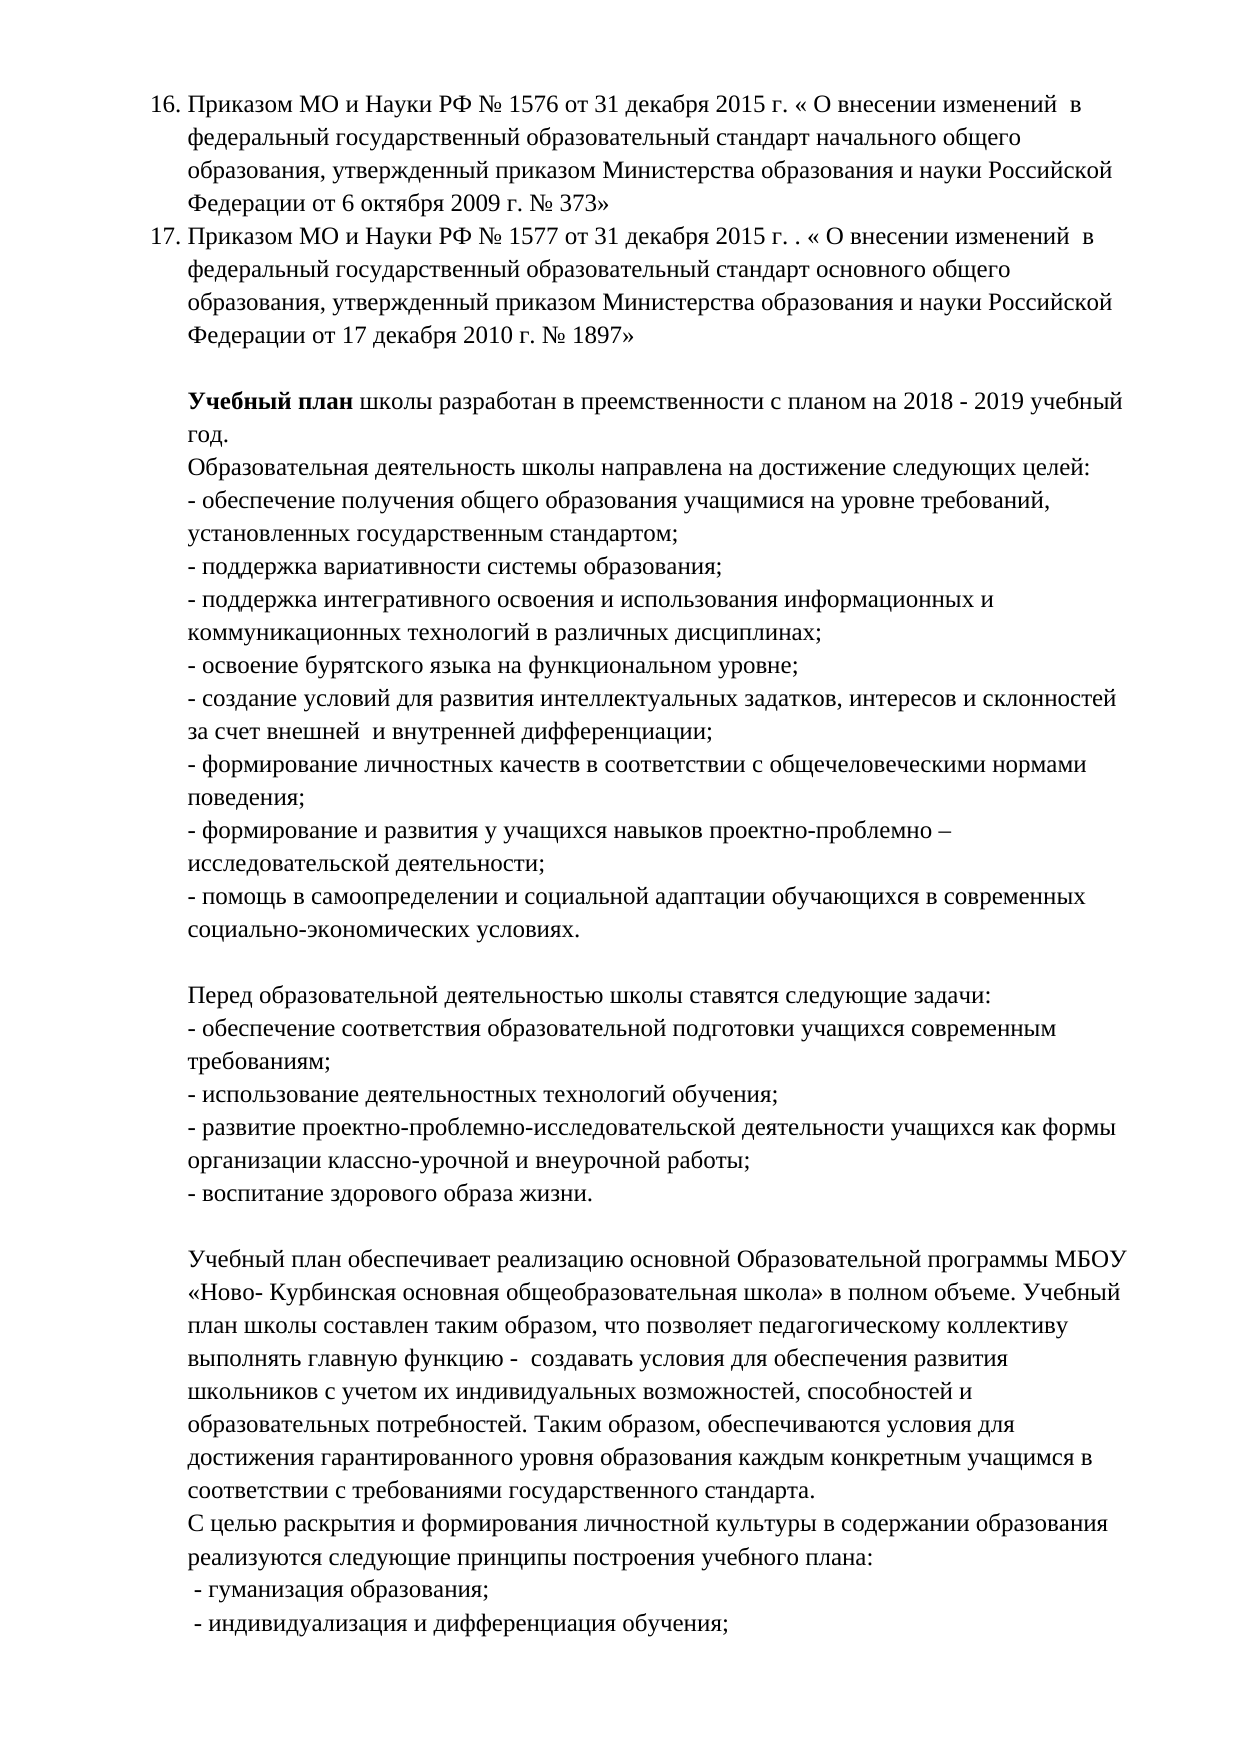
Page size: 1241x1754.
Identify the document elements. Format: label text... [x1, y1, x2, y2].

text Перед образовательной деятельностью школы ставятся следующие задачи: [187, 980, 1128, 1009]
text - обеспечение соответствия образовательной подготовки учащихся современным требованиям; [187, 1013, 1128, 1075]
text - поддержка вариативности системы образования; [187, 551, 1128, 580]
text - индивидуализация и дифференциация обучения; [187, 1608, 1128, 1636]
text - создание условий для развития интеллектуальных задатков, интересов и склонностей за счет внешней и внутренней дифференциации; [187, 683, 1128, 745]
list Приказом МО и Науки РФ № 1577 от 31 декабря 2015 г. . « О внесении изменений в федеральный государственный образовательный стандарт основного общего образования, утвержденный приказом Министерства образования и науки Российской Федерации от 17 декабря 2010 г. № 1897» [150, 221, 1128, 348]
text - развитие проектно-проблемно-исследовательской деятельности учащихся как формы организации классно-урочной и внеурочной работы; [187, 1112, 1128, 1174]
list Приказом МО и Науки РФ № 1576 от 31 декабря 2015 г. « О внесении изменений в федеральный государственный образовательный стандарт начального общего образования, утвержденный приказом Министерства образования и науки Российской Федерации от 6 октября 2009 г. № 373» [150, 89, 1128, 216]
text Образовательная деятельность школы направлена на достижение следующих целей: [187, 452, 1128, 481]
text - воспитание здорового образа жизни. [187, 1178, 1128, 1207]
text - освоение бурятского языка на функциональном уровне; [187, 650, 1128, 679]
text - поддержка интегративного освоения и использования информационных и коммуникационных технологий в различных дисциплинах; [187, 584, 1128, 646]
text - обеспечение получения общего образования учащимися на уровне требований, установленных государственным стандартом; [187, 485, 1128, 547]
text Учебный план школы разработан в преемственности с планом на 2018 - 2019 учебный год. [187, 386, 1128, 448]
text - формирование и развития у учащихся навыков проектно-проблемно –исследовательской деятельности; [187, 815, 1128, 877]
text - использование деятельностных технологий обучения; [187, 1079, 1128, 1108]
text - гуманизация образования; [187, 1574, 1128, 1603]
text - помощь в самоопределении и социальной адаптации обучающихся в современных социально-экономических условиях. [187, 881, 1128, 943]
text - формирование личностных качеств в соответствии с общечеловеческими нормами поведения; [187, 749, 1128, 811]
text Учебный план обеспечивает реализацию основной Образовательной программы МБОУ «Ново- Курбинская основная общеобразовательная школа» в полном объеме. Учебный план школы составлен таким образом, что позволяет педагогическому коллективу выполнять главную функцию - создавать условия для обеспечения развития школьников с учетом их индивидуальных возможностей, способностей и образовательных потребностей. Таким образом, обеспечиваются условия для достижения гарантированного уровня образования каждым конкретным учащимся в соответствии с требованиями государственного стандарта. [187, 1244, 1128, 1504]
text С целью раскрытия и формирования личностной культуры в содержании образования реализуются следующие принципы построения учебного плана: [187, 1508, 1128, 1570]
